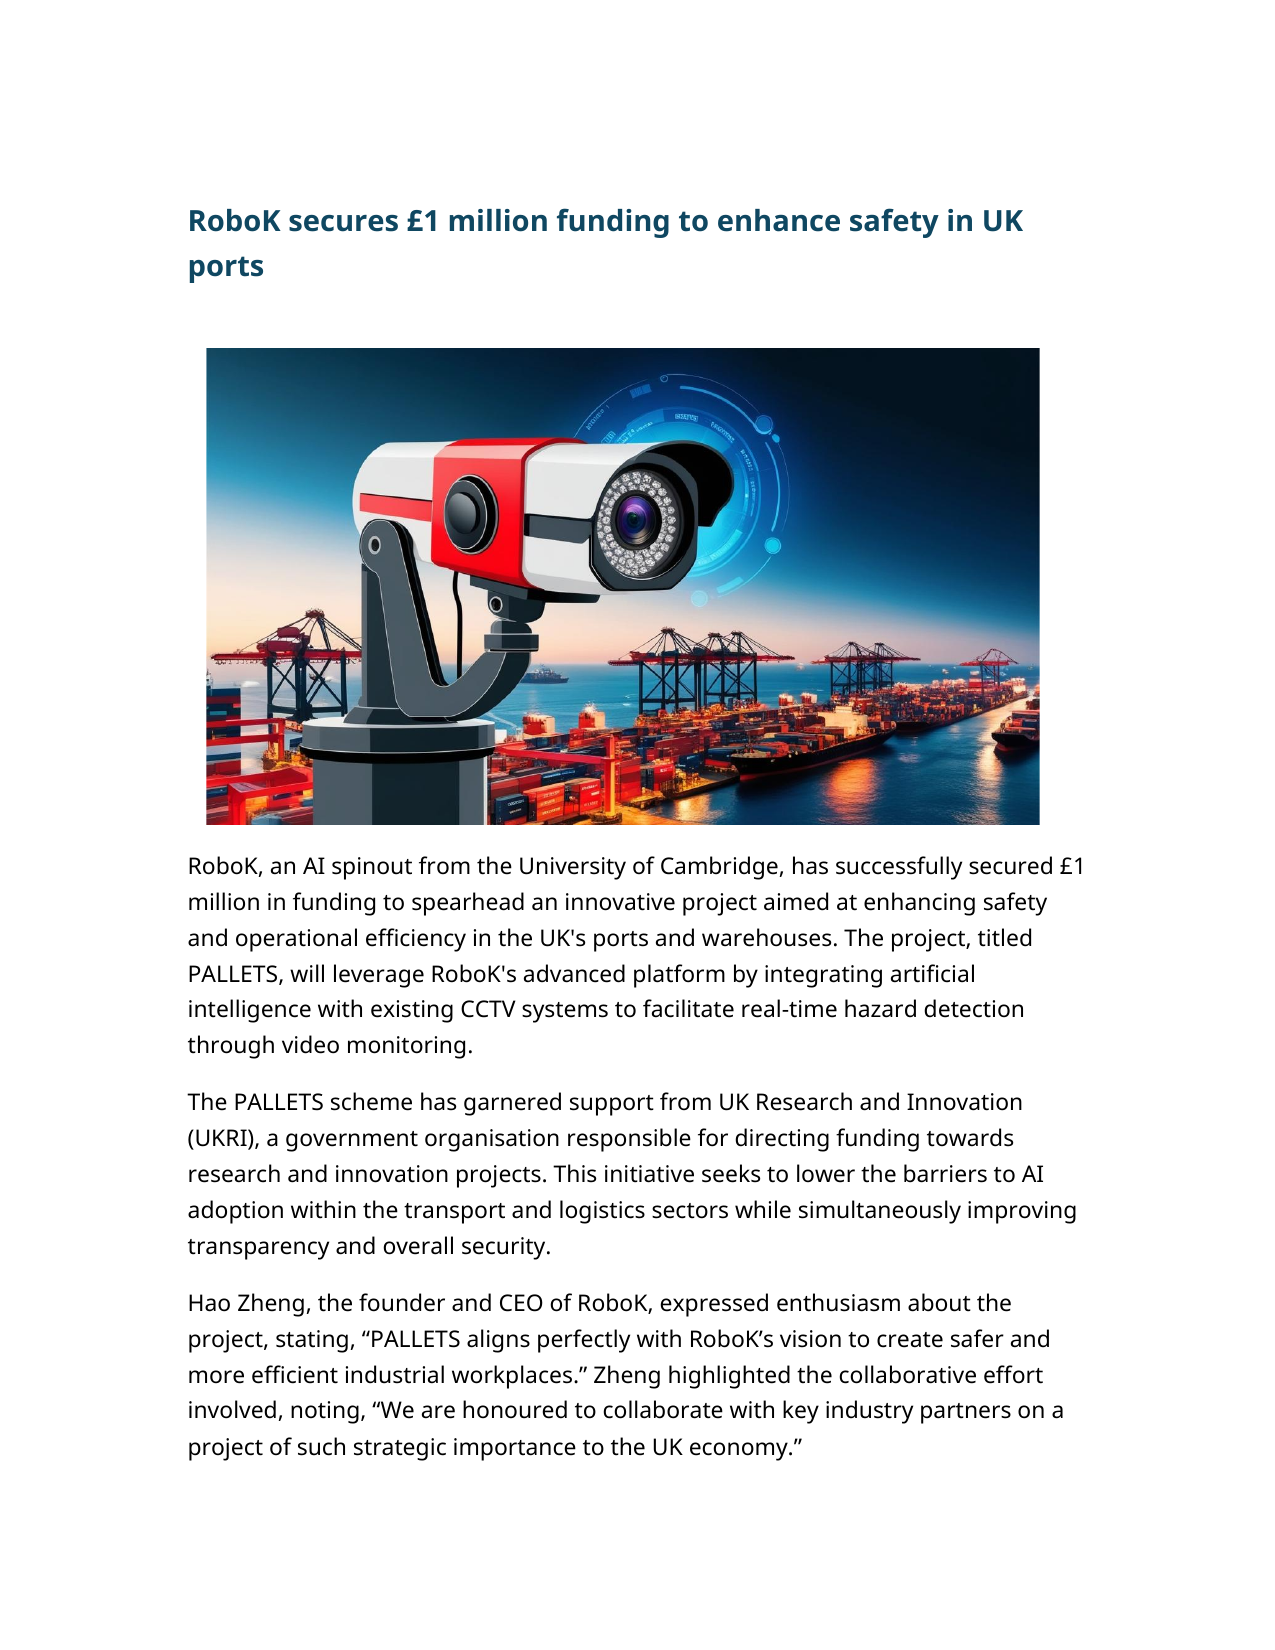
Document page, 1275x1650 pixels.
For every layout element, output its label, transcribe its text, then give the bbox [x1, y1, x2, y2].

picture [1027, 777, 1036, 784]
text RoboK, an AI spinout from the University of Cambridge, has successfully secured £1 million in funding to spearhead an innovative project aimed at enhancing safety and operational efficiency in the UK's ports and warehouses. The project, titled PALLETS, will leverage RoboK's advanced platform by integrating artificial intelligence with existing CCTV systems to facilitate real-time hazard detection through video monitoring. [187, 850, 1087, 1061]
text Hao Zheng, the founder and CEO of RoboK, expressed enthusiasm about the project, stating, “PALLETS aligns perfectly with RoboK’s vision to create safer and more efficient industrial workplaces.” Zheng highlighted the collaborative effort involved, noting, “We are honoured to collaborate with key industry partners on a project of such strategic importance to the UK economy.” [187, 1287, 1087, 1462]
picture [206, 348, 1040, 825]
picture [1032, 763, 1040, 778]
subtitle RoboK secures £1 million funding to enhance safety in UK ports [187, 200, 1087, 285]
text The PALLETS scheme has garnered support from UK Research and Innovation (UKRI), a government organisation responsible for directing funding towards research and innovation projects. This initiative seeks to lower the barriers to AI adoption within the transport and logistics sectors while simultaneously improving transparency and overall security. [187, 1086, 1087, 1261]
